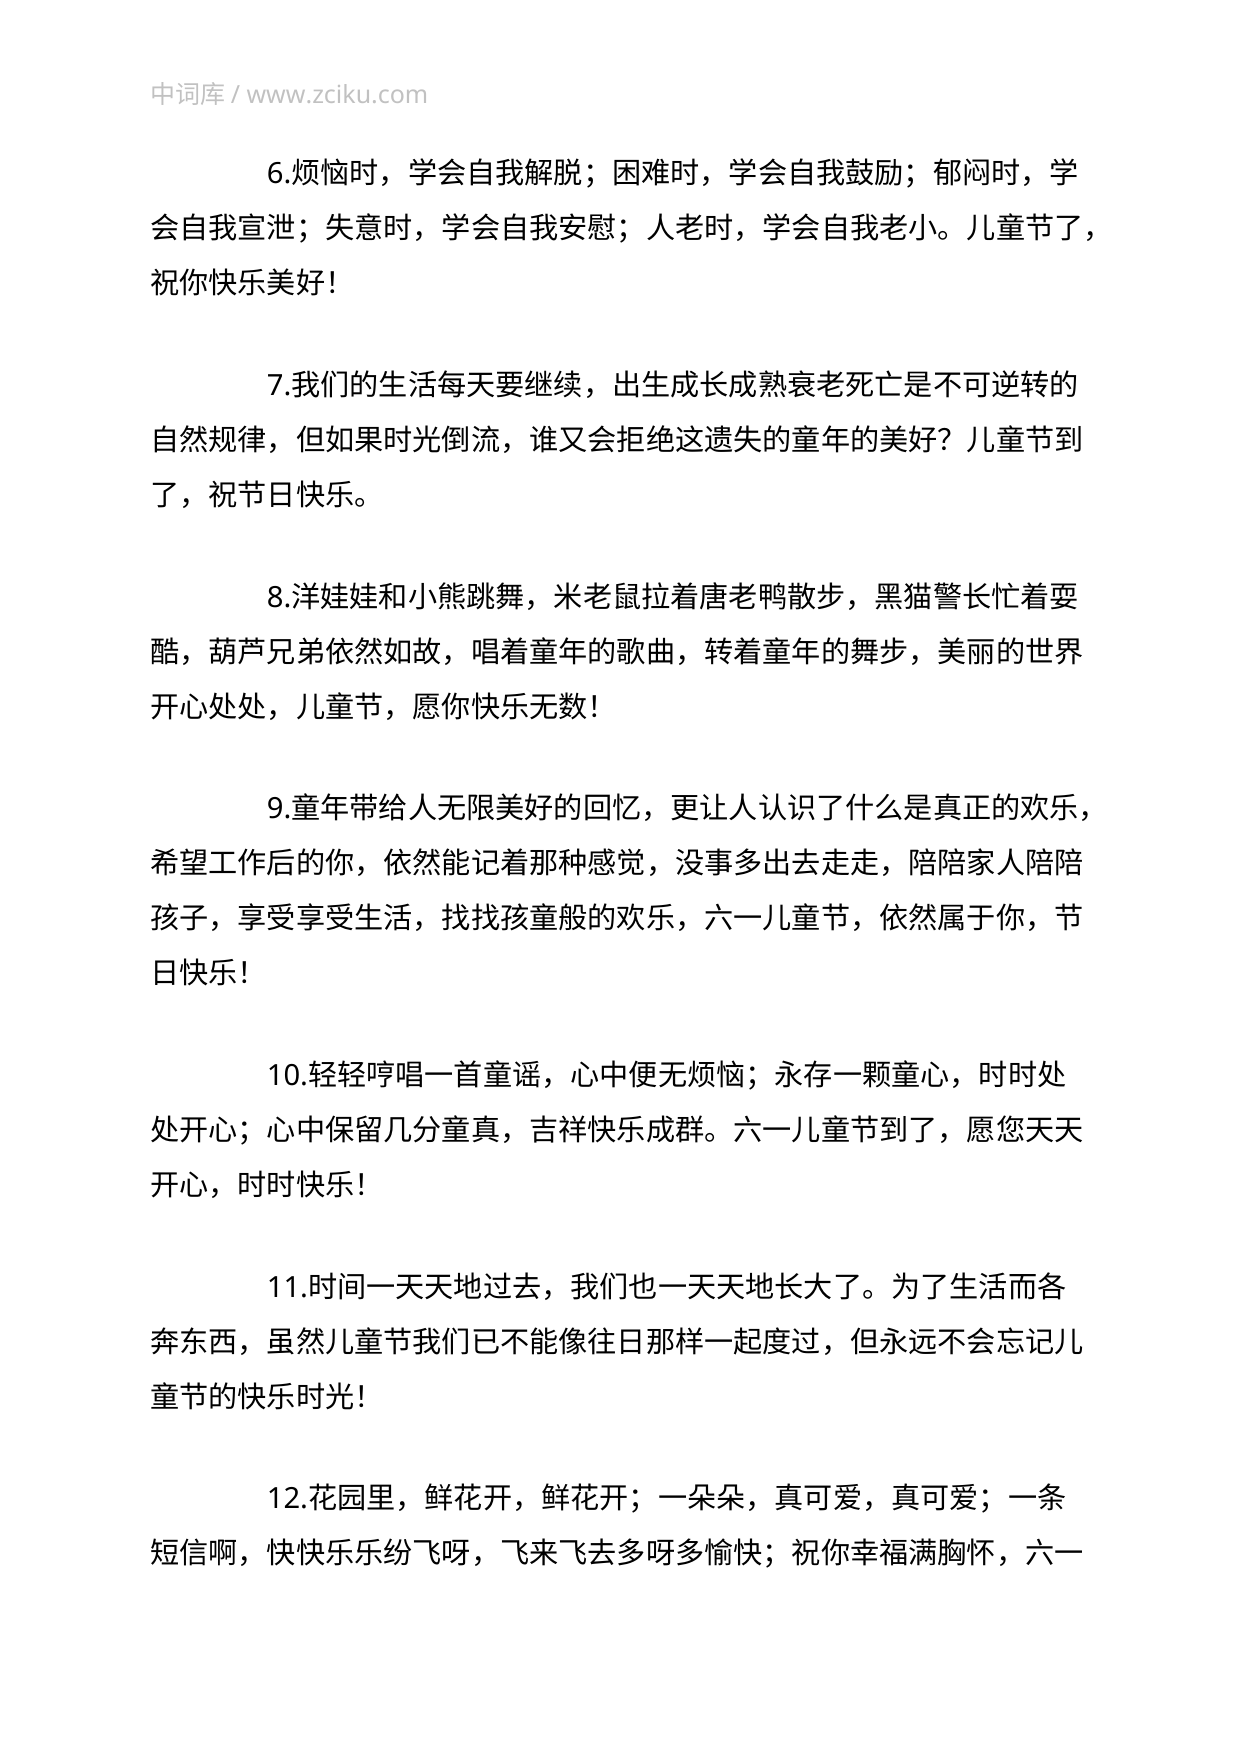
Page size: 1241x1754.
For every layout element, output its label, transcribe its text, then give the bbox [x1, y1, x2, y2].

text 10.轻轻哼唱一首童谣，心中便无烦恼；永存一颗童心，时时处处开心；心中保留几分童真，吉祥快乐成群。六一儿童节到了，愿您天天开心，时时快乐！ [150, 1052, 1090, 1204]
text 7.我们的生活每天要继续，出生成长成熟衰老死亡是不可逆转的自然规律，但如果时光倒流，谁又会拒绝这遗失的童年的美好？儿童节到了，祝节日快乐。 [150, 362, 1090, 514]
text 6.烦恼时，学会自我解脱；困难时，学会自我鼓励；郁闷时，学会自我宣泄；失意时，学会自我安慰；人老时，学会自我老小。儿童节了，祝你快乐美好！ [150, 150, 1090, 302]
text 8.洋娃娃和小熊跳舞，米老鼠拉着唐老鸭散步，黑猫警长忙着耍酷，葫芦兄弟依然如故，唱着童年的歌曲，转着童年的舞步，美丽的世界开心处处，儿童节，愿你快乐无数！ [150, 573, 1090, 726]
text 11.时间一天天地过去，我们也一天天地长大了。为了生活而各奔东西，虽然儿童节我们已不能像往日那样一起度过，但永远不会忘记儿童节的快乐时光！ [150, 1263, 1090, 1415]
text 9.童年带给人无限美好的回忆，更让人认识了什么是真正的欢乐，希望工作后的你，依然能记着那种感觉，没事多出去走走，陪陪家人陪陪孩子，享受享受生活，找找孩童般的欢乐，六一儿童节，依然属于你，节日快乐！ [150, 785, 1090, 992]
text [150, 1475, 1090, 1572]
